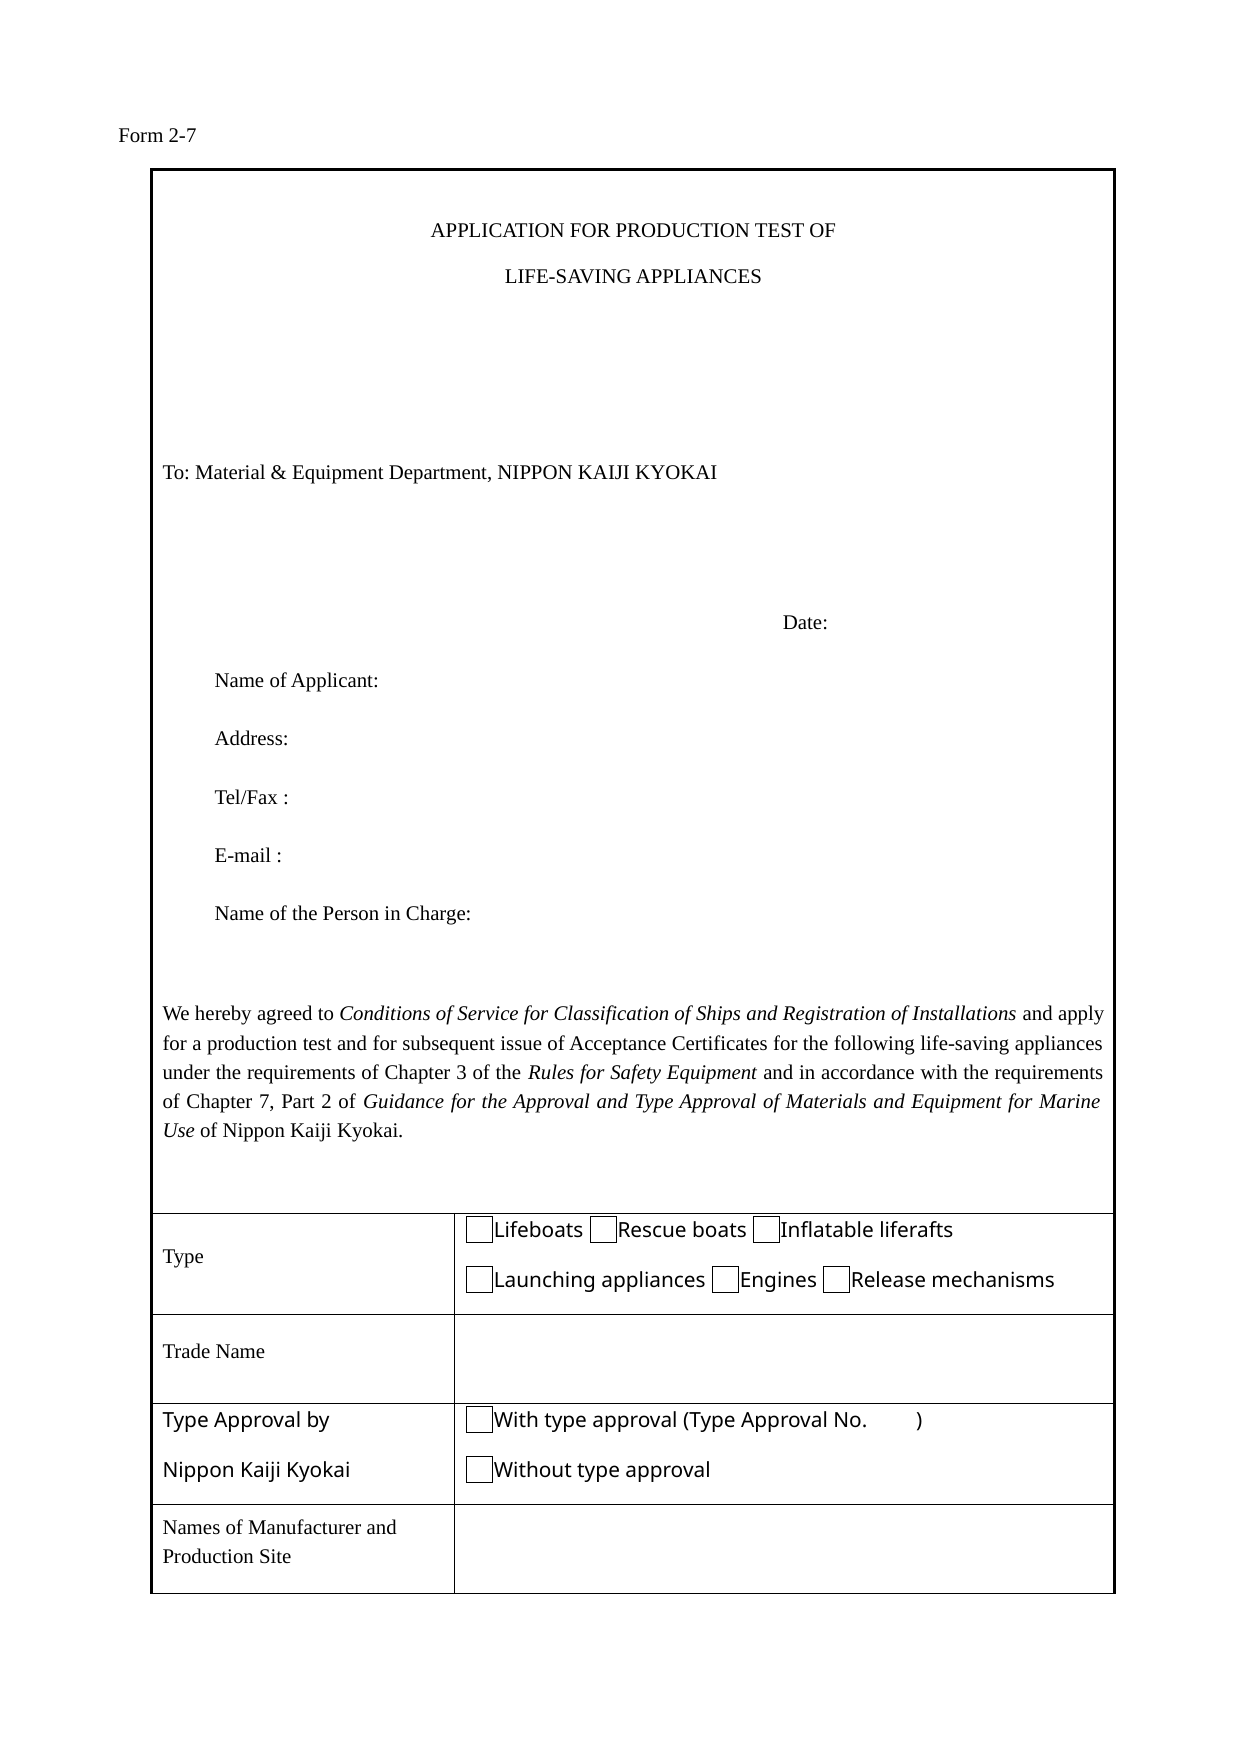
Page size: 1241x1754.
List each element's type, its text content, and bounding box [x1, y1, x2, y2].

table_cell Lifeboats Rescue boats Inflatable liferafts Launching appliances Engines Release mechanisms [455, 1214, 1113, 1314]
table_cell Trade Name [153, 1315, 454, 1403]
table_cell Names of Manufacturer and Production Site [153, 1505, 454, 1593]
table_cell Type [153, 1214, 454, 1314]
table_header APPLICATION FOR PRODUCTION TEST OF LIFE-SAVING APPLIANCES To: Material & Equipment Department, NIPPON KAIJI KYOKAI Date: Name of Applicant: Address: Tel/Fax : E-mail : Name of the Person in Charge: We hereby agreed to Conditions of Service for Classification of Ships and Registration of Installations and apply for a production test and for subsequent issue of Acceptance Certificates for the following life-saving appliances under the requirements of Chapter 3 of the Rules for Safety Equipment and in accordance with the requirements of Chapter 7, Part 2 of Guidance for the Approval and Type Approval of Materials and Equipment for Marine Use of Nippon Kaiji Kyokai. [153, 171, 1113, 1213]
table_cell [455, 1505, 1113, 1593]
text Form 2-7 [118, 118, 1122, 147]
table_cell With type approval (Type Approval No. ) Without type approval [455, 1404, 1113, 1504]
table_cell Type Approval by Nippon Kaiji Kyokai [153, 1404, 454, 1504]
table_cell [455, 1315, 1113, 1403]
